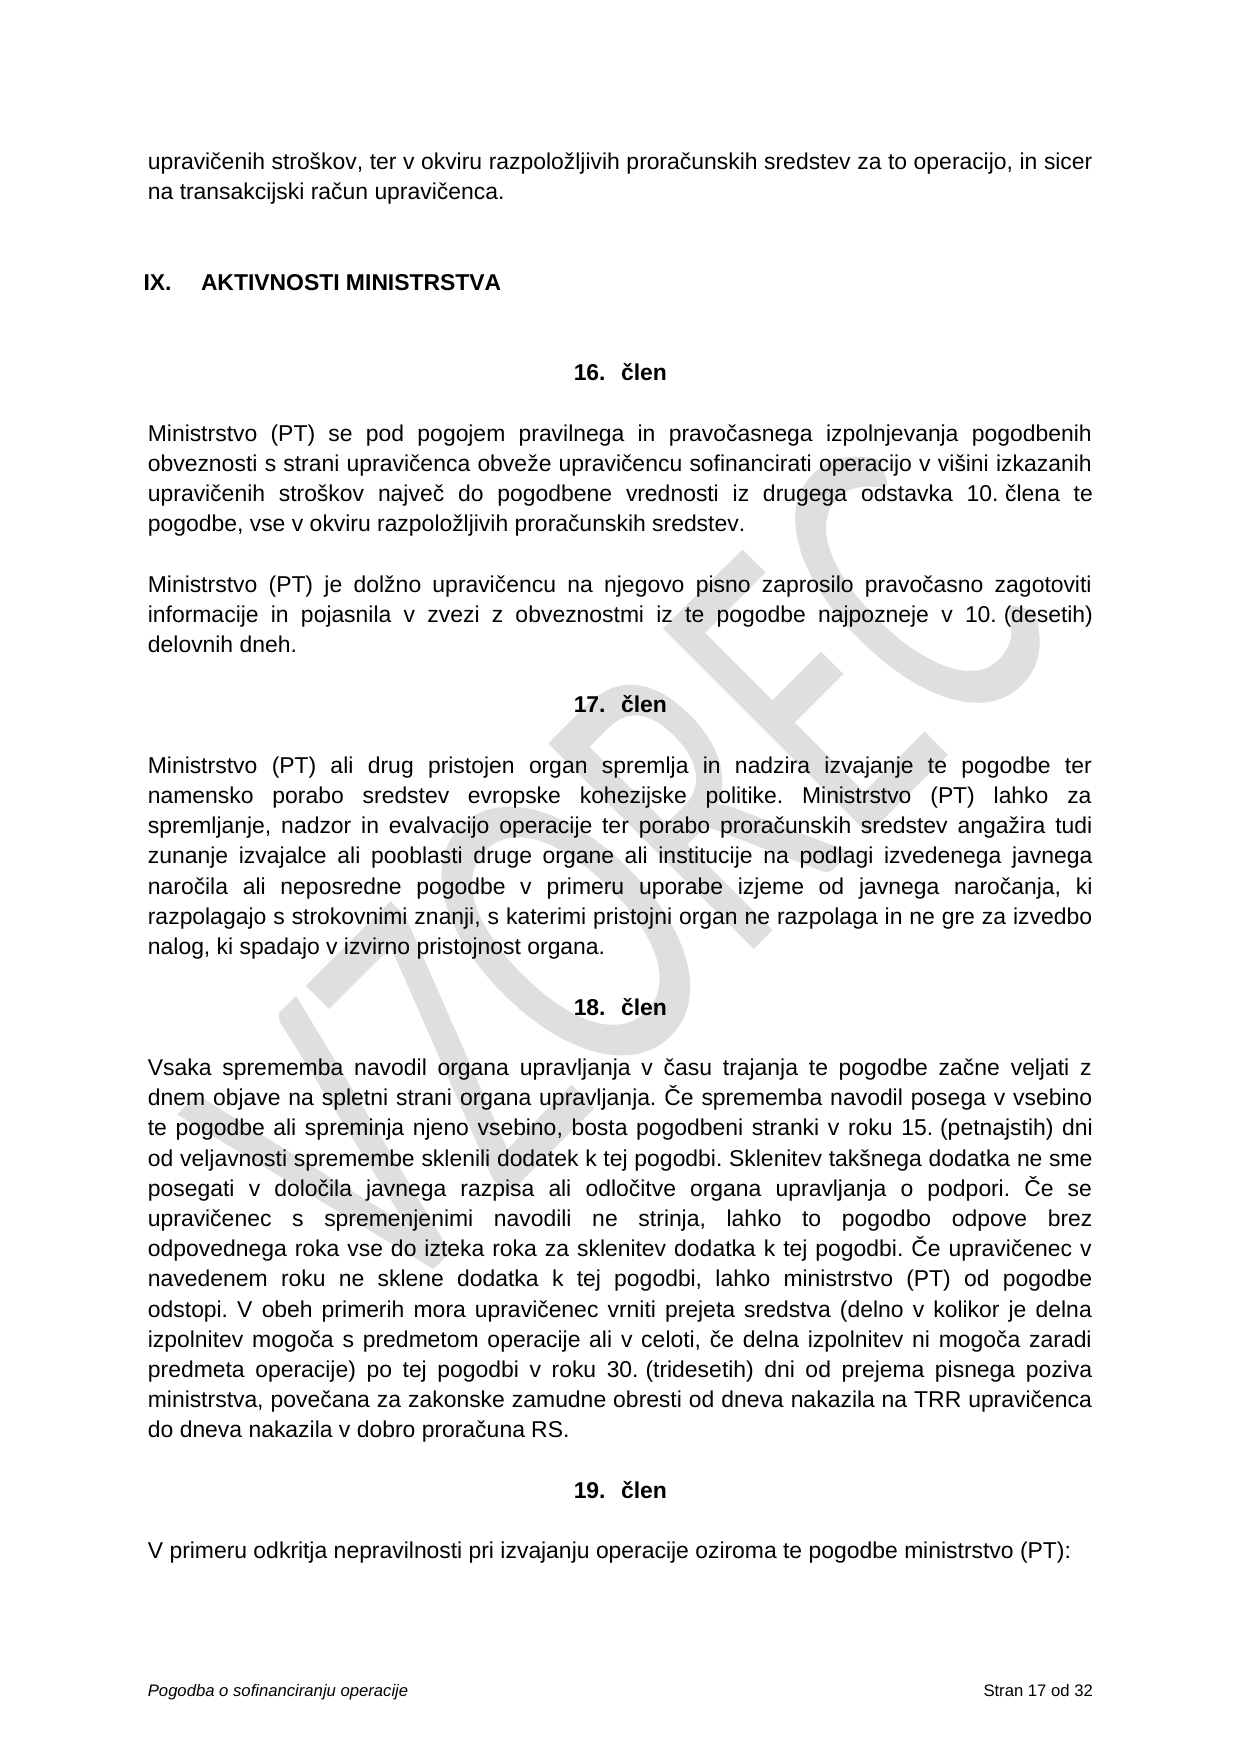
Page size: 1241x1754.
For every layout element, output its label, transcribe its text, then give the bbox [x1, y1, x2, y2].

list člen [148, 691, 1093, 718]
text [148, 148, 1093, 204]
list člen [148, 1477, 1093, 1503]
text Ministrstvo (PT) je dolžno upravičencu na njegovo pisno zaprosilo pravočasno zagotoviti informacije in pojasnila v zvezi z obveznostmi iz te pogodbe najpozneje v 10. (desetih) delovnih dneh. [148, 571, 1093, 657]
list AKTIVNOSTI MINISTRSTVA [171, 268, 1093, 295]
list člen [148, 359, 1093, 385]
text Ministrstvo (PT) ali drug pristojen organ spremlja in nadzira izvajanje te pogodbe ter namensko porabo sredstev evropske kohezijske politike. Ministrstvo (PT) lahko za spremljanje, nadzor in evalvacijo operacije ter porabo proračunskih sredstev angažira tudi zunanje izvajalce ali pooblasti druge organe ali institucije na podlagi izvedenega javnega naročila ali neposredne pogodbe v primeru uporabe izjeme od javnega naročanja, ki razpolagajo s strokovnimi znanji, s katerimi pristojni organ ne razpolaga in ne gre za izvedbo nalog, ki spadajo v izvirno pristojnost organa. [148, 752, 1093, 959]
list člen [148, 993, 1093, 1020]
text Ministrstvo (PT) se pod pogojem pravilnega in pravočasnega izpolnjevanja pogodbenih obveznosti s strani upravičenca obveže upravičencu sofinancirati operacijo v višini izkazanih upravičenih stroškov največ do pogodbene vrednosti iz drugega odstavka 10. člena te pogodbe, vse v okviru razpoložljivih proračunskih sredstev. [148, 419, 1093, 536]
text V primeru odkritja nepravilnosti pri izvajanju operacije oziroma te pogodbe ministrstvo (PT): [148, 1537, 1093, 1563]
text Vsaka sprememba navodil organa upravljanja v času trajanja te pogodbe začne veljati z dnem objave na spletni strani organa upravljanja. Če sprememba navodil posega v vsebino te pogodbe ali spreminja njeno vsebino, bosta pogodbeni stranki v roku 15. (petnajstih) dni od veljavnosti spremembe sklenili dodatek k tej pogodbi. Sklenitev takšnega dodatka ne sme posegati v določila javnega razpisa ali odločitve organa upravljanja o podpori. Če se upravičenec s spremenjenimi navodili ne strinja, lahko to pogodbo odpove brez odpovednega roka vse do izteka roka za sklenitev dodatka k tej pogodbi. Če upravičenec v navedenem roku ne sklene dodatka k tej pogodbi, lahko ministrstvo (PT) od pogodbe odstopi. V obeh primerih mora upravičenec vrniti prejeta sredstva (delno v kolikor je delna izpolnitev mogoča s predmetom operacije ali v celoti, če delna izpolnitev ni mogoča zaradi predmeta operacije) po tej pogodbi v roku 30. (tridesetih) dni od prejema pisnega poziva ministrstva, povečana za zakonske zamudne obresti od dneva nakazila na TRR upravičenca do dneva nakazila v dobro proračuna RS. [148, 1054, 1093, 1443]
